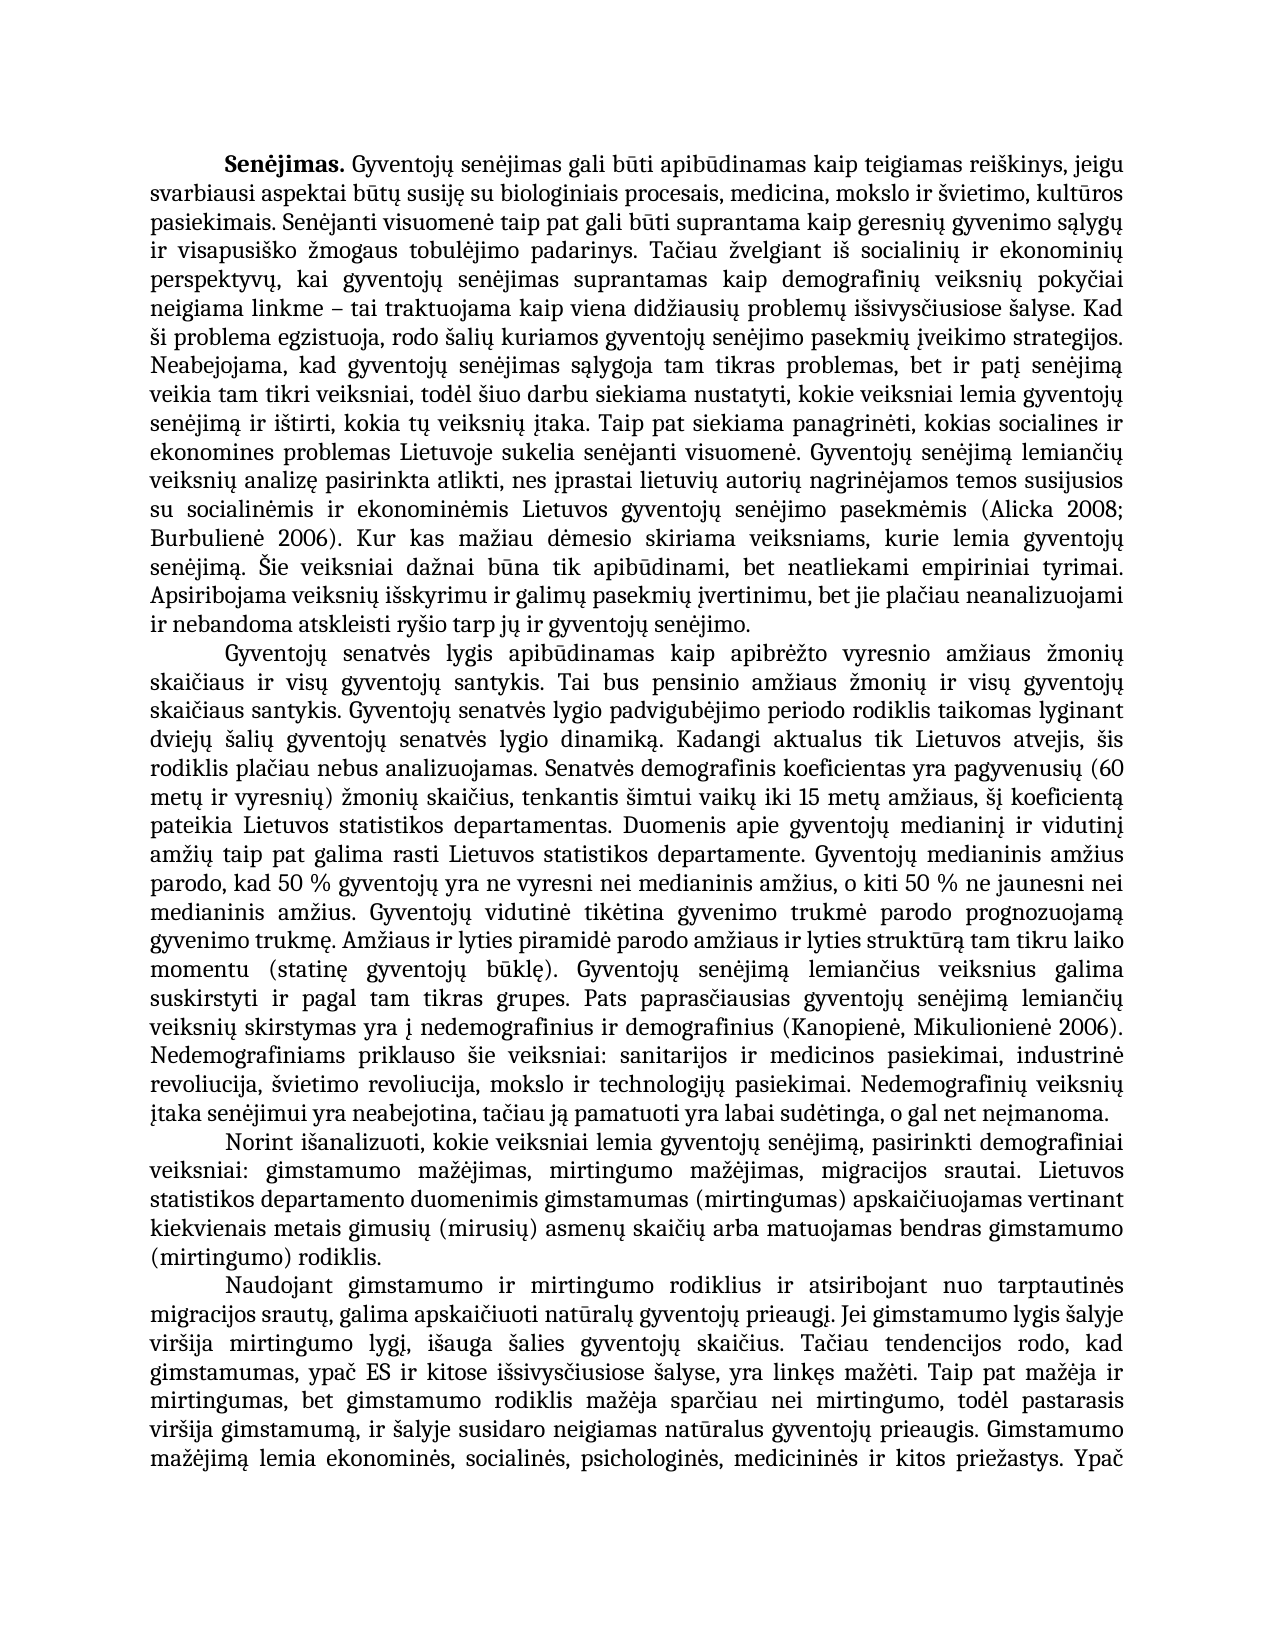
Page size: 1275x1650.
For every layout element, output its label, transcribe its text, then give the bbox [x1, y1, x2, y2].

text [150, 1271, 1125, 1472]
text Gyventojų senatvės lygis apibūdinamas kaip apibrėžto vyresnio amžiaus žmonių skaičiaus ir visų gyventojų santykis. Tai bus pensinio amžiaus žmonių ir visų gyventojų skaičiaus santykis. Gyventojų senatvės lygio padvigubėjimo periodo rodiklis taikomas lyginant dviejų šalių gyventojų senatvės lygio dinamiką. Kadangi aktualus tik Lietuvos atvejis, šis rodiklis plačiau nebus analizuojamas. Senatvės demografinis koeficientas yra pagyvenusių (60 metų ir vyresnių) žmonių skaičius, tenkantis šimtui vaikų iki 15 metų amžiaus, šį koeficientą pateikia Lietuvos statistikos departamentas. Duomenis apie gyventojų medianinį ir vidutinį amžių taip pat galima rasti Lietuvos statistikos departamente. Gyventojų medianinis amžius parodo, kad 50 % gyventojų yra ne vyresni nei medianinis amžius, o kiti 50 % ne jaunesni nei medianinis amžius. Gyventojų vidutinė tikėtina gyvenimo trukmė parodo prognozuojamą gyvenimo trukmę. Amžiaus ir lyties piramidė parodo amžiaus ir lyties struktūrą tam tikru laiko momentu (statinę gyventojų būklę). Gyventojų senėjimą lemiančius veiksnius galima suskirstyti ir pagal tam tikras grupes. Pats paprasčiausias gyventojų senėjimą lemiančių veiksnių skirstymas yra į nedemografinius ir demografinius (Kanopienė, Mikulionienė 2006). Nedemografiniams priklauso šie veiksniai: sanitarijos ir medicinos pasiekimai, industrinė revoliucija, švietimo revoliucija, mokslo ir technologijų pasiekimai. Nedemografinių veiksnių įtaka senėjimui yra neabejotina, tačiau ją pamatuoti yra labai sudėtinga, o gal net neįmanoma. [150, 639, 1125, 1127]
text Norint išanalizuoti, kokie veiksniai lemia gyventojų senėjimą, pasirinkti demografiniai veiksniai: gimstamumo mažėjimas, mirtingumo mažėjimas, migracijos srautai. Lietuvos statistikos departamento duomenimis gimstamumas (mirtingumas) apskaičiuojamas vertinant kiekvienais metais gimusių (mirusių) asmenų skaičių arba matuojamas bendras gimstamumo (mirtingumo) rodiklis. [150, 1127, 1125, 1271]
text Senėjimas. Gyventojų senėjimas gali būti apibūdinamas kaip teigiamas reiškinys, jeigu svarbiausi aspektai būtų susiję su biologiniais procesais, medicina, mokslo ir švietimo, kultūros pasiekimais. Senėjanti visuomenė taip pat gali būti suprantama kaip geresnių gyvenimo sąlygų ir visapusiško žmogaus tobulėjimo padarinys. Tačiau žvelgiant iš socialinių ir ekonominių perspektyvų, kai gyventojų senėjimas suprantamas kaip demografinių veiksnių pokyčiai neigiama linkme – tai traktuojama kaip viena didžiausių problemų išsivysčiusiose šalyse. Kad ši problema egzistuoja, rodo šalių kuriamos gyventojų senėjimo pasekmių įveikimo strategijos. Neabejojama, kad gyventojų senėjimas sąlygoja tam tikras problemas, bet ir patį senėjimą veikia tam tikri veiksniai, todėl šiuo darbu siekiama nustatyti, kokie veiksniai lemia gyventojų senėjimą ir ištirti, kokia tų veiksnių įtaka. Taip pat siekiama panagrinėti, kokias socialines ir ekonomines problemas Lietuvoje sukelia senėjanti visuomenė. Gyventojų senėjimą lemiančių veiksnių analizę pasirinkta atlikti, nes įprastai lietuvių autorių nagrinėjamos temos susijusios su socialinėmis ir ekonominėmis Lietuvos gyventojų senėjimo pasekmėmis (Alicka 2008; Burbulienė 2006). Kur kas mažiau dėmesio skiriama veiksniams, kurie lemia gyventojų senėjimą. Šie veiksniai dažnai būna tik apibūdinami, bet neatliekami empiriniai tyrimai. Apsiribojama veiksnių išskyrimu ir galimų pasekmių įvertinimu, bet jie plačiau neanalizuojami ir nebandoma atskleisti ryšio tarp jų ir gyventojų senėjimo. [150, 150, 1125, 639]
